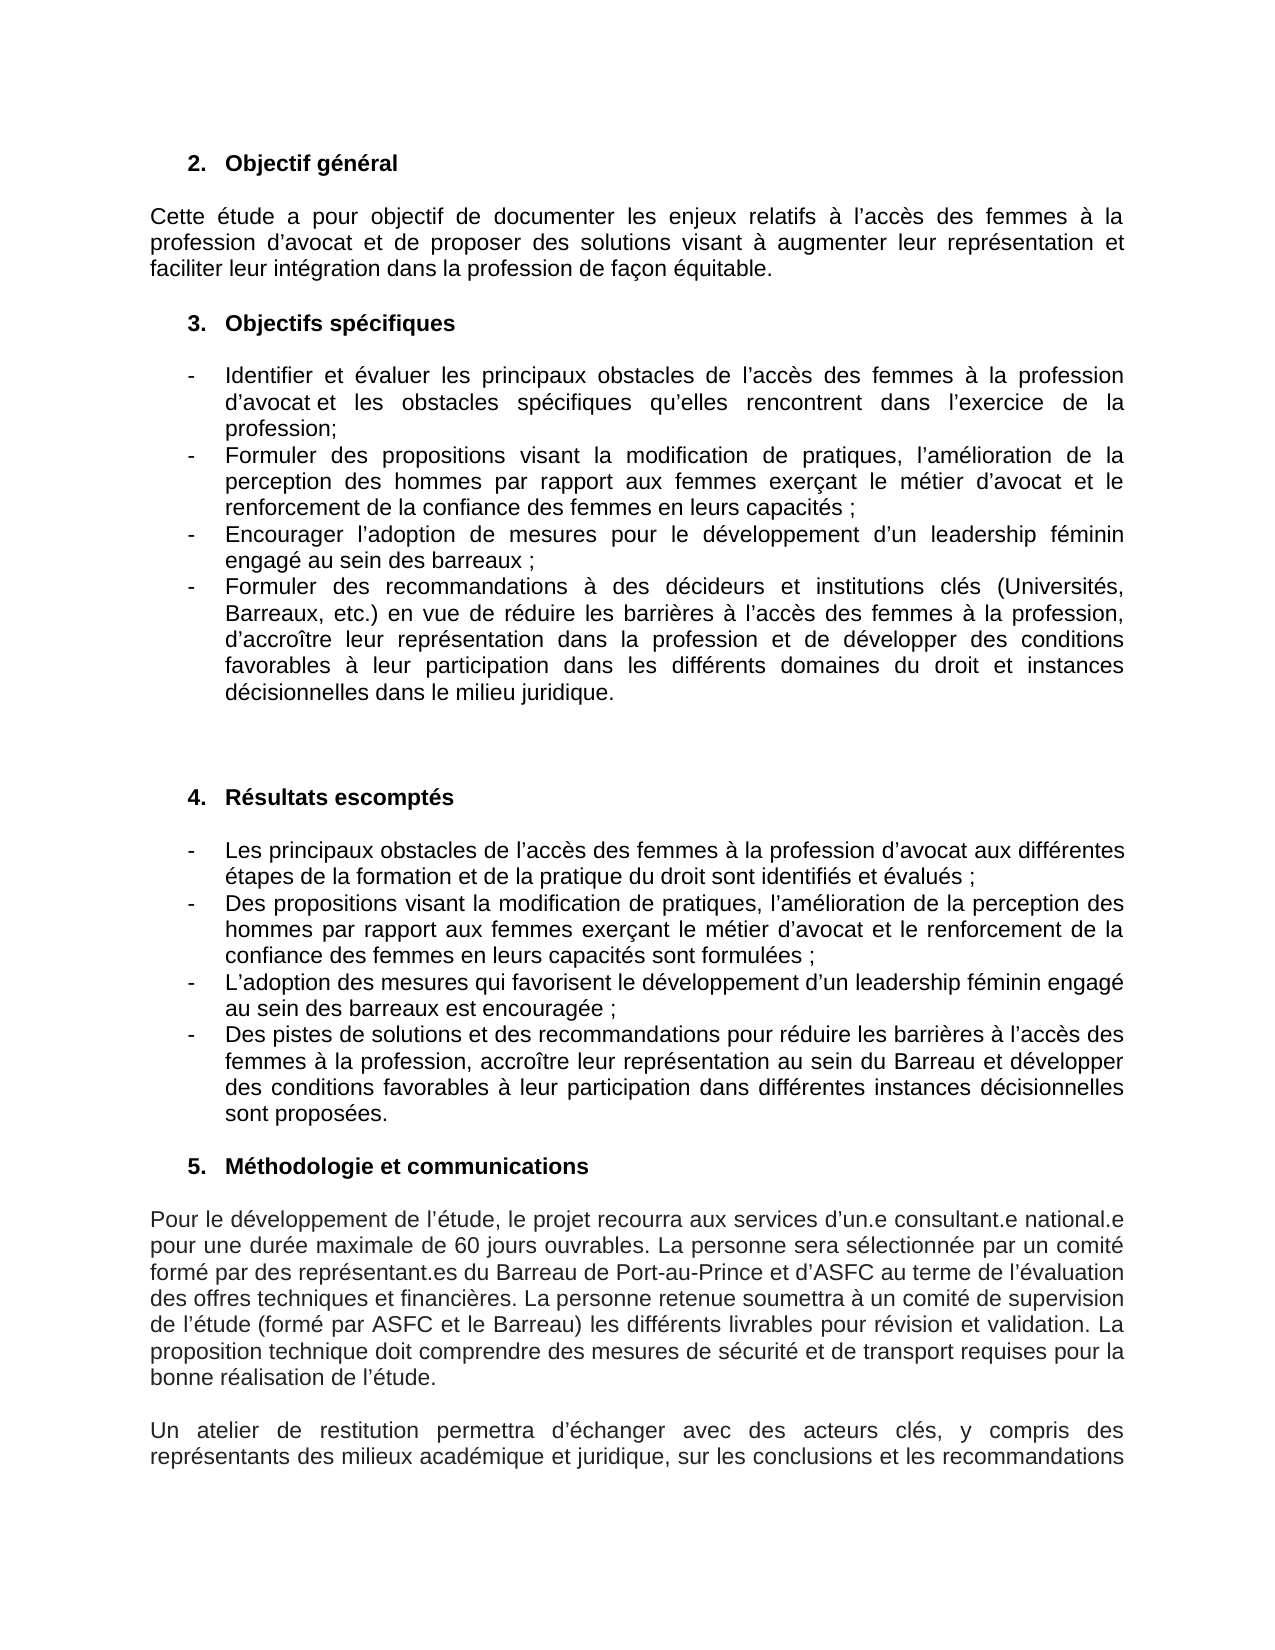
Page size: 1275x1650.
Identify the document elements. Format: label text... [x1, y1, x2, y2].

list Les principaux obstacles de l’accès des femmes à la profession d’avocat aux différentes étapes de la formation et de la pratique du droit sont identifiés et évalués ; [187, 837, 1125, 889]
text Cette étude a pour objectif de documenter les enjeux relatifs à l’accès des femmes à la profession d’avocat et de proposer des solutions visant à augmenter leur représentation et faciliter leur intégration dans la profession de façon équitable. [150, 203, 1125, 282]
list Des pistes de solutions et des recommandations pour réduire les barrières à l’accès des femmes à la profession, accroître leur représentation au sein du Barreau et développer des conditions favorables à leur participation dans différentes instances décisionnelles sont proposées. [187, 1021, 1125, 1127]
list Encourager l’adoption de mesures pour le développement d’un leadership féminin engagé au sein des barreaux ; [187, 521, 1125, 573]
list L’adoption des mesures qui favorisent le développement d’un leadership féminin engagé au sein des barreaux est encouragée ; [187, 969, 1125, 1021]
list Identifier et évaluer les principaux obstacles de l’accès des femmes à la profession d’avocat et les obstacles spécifiques qu’elles rencontrent dans l’exercice de la profession; [187, 362, 1125, 442]
list Formuler des propositions visant la modification de pratiques, l’amélioration de la perception des hommes par rapport aux femmes exerçant le métier d’avocat et le renforcement de la confiance des femmes en leurs capacités ; [187, 442, 1125, 521]
text Pour le développement de l’étude, le projet recourra aux services d’un.e consultant.e national.e pour une durée maximale de 60 jours ouvrables. La personne sera sélectionnée par un comité formé par des représentant.es du Barreau de Port-au-Prince et d’ASFC au terme de l’évaluation des offres techniques et financières. La personne retenue soumettra à un comité de supervision de l’étude (formé par ASFC et le Barreau) les différents livrables pour révision et validation. La proposition technique doit comprendre des mesures de sécurité et de transport requises pour la bonne réalisation de l’étude. [150, 1206, 1125, 1390]
list Objectifs spécifiques [187, 310, 1125, 336]
list Résultats escomptés [187, 784, 1125, 811]
list Méthodologie et communications [187, 1153, 1125, 1179]
list Des propositions visant la modification de pratiques, l’amélioration de la perception des hommes par rapport aux femmes exerçant le métier d’avocat et le renforcement de la confiance des femmes en leurs capacités sont formulées ; [187, 889, 1125, 969]
list Formuler des recommandations à des décideurs et institutions clés (Universités, Barreaux, etc.) en vue de réduire les barrières à l’accès des femmes à la profession, d’accroître leur représentation dans la profession et de développer des conditions favorables à leur participation dans les différents domaines du droit et instances décisionnelles dans le milieu juridique. [187, 573, 1125, 705]
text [150, 1417, 1125, 1469]
list Objectif général [187, 150, 1125, 176]
